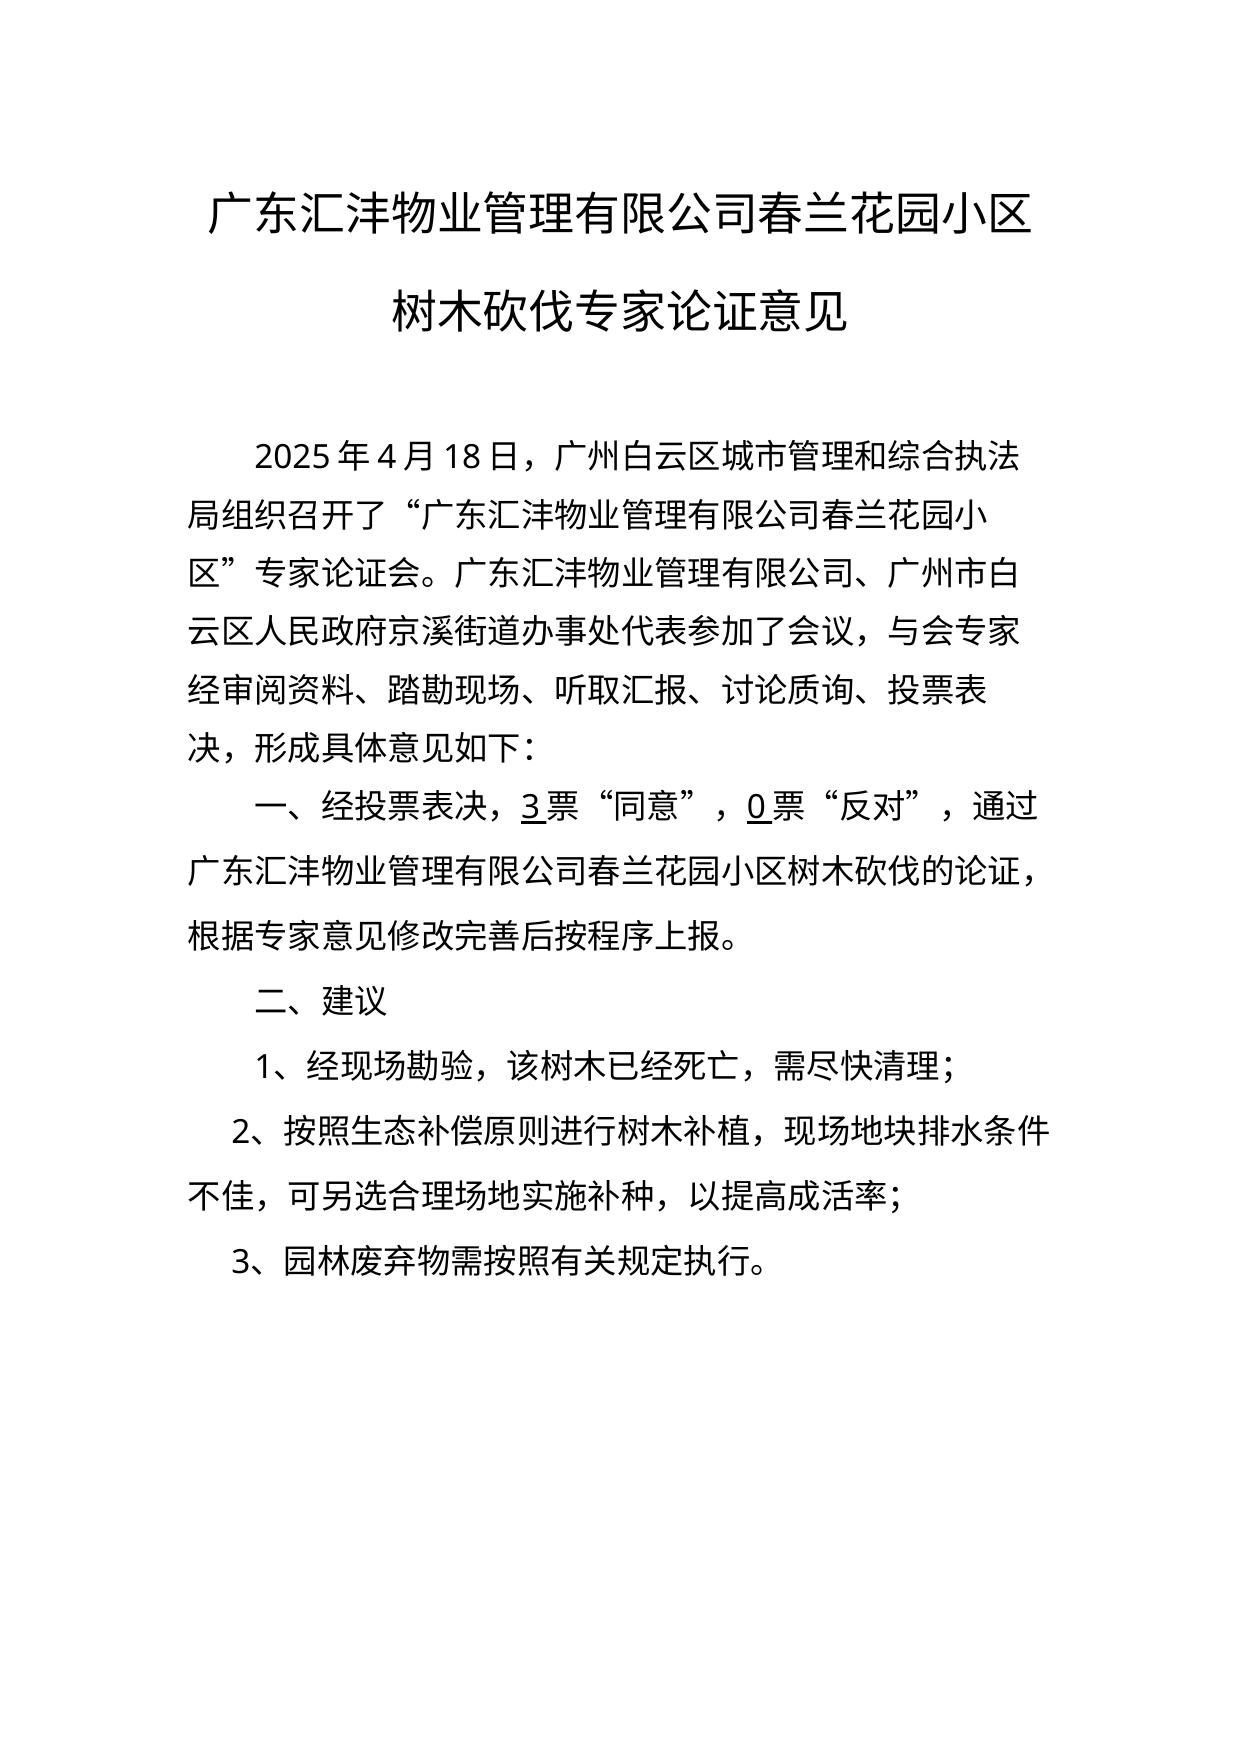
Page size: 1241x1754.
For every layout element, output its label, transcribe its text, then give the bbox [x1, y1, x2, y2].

subtitle 广东汇沣物业管理有限公司春兰花园小区树木砍伐专家论证意见 [187, 162, 1053, 357]
list 2025年4月18日，广州白云区城市管理和综合执法局组织召开了“广东汇沣物业管理有限公司春兰花园小区”专家论证会。广东汇沣物业管理有限公司、广州市白云区人民政府京溪街道办事处代表参加了会议，与会专家经审阅资料、踏勘现场、听取汇报、讨论质询、投票表决，形成具体意见如下： [187, 422, 1053, 772]
text 一、经投票表决，3票“同意”，0票“反对”，通过广东汇沣物业管理有限公司春兰花园小区树木砍伐的论证，根据专家意见修改完善后按程序上报。 [187, 772, 1053, 967]
text 1、经现场勘验，该树木已经死亡，需尽快清理； [187, 1032, 1053, 1097]
text 3、园林废弃物需按照有关规定执行。 [187, 1227, 1053, 1292]
text 2、按照生态补偿原则进行树木补植，现场地块排水条件不佳，可另选合理场地实施补种，以提高成活率； [187, 1097, 1053, 1227]
text 二、建议 [187, 967, 1053, 1032]
